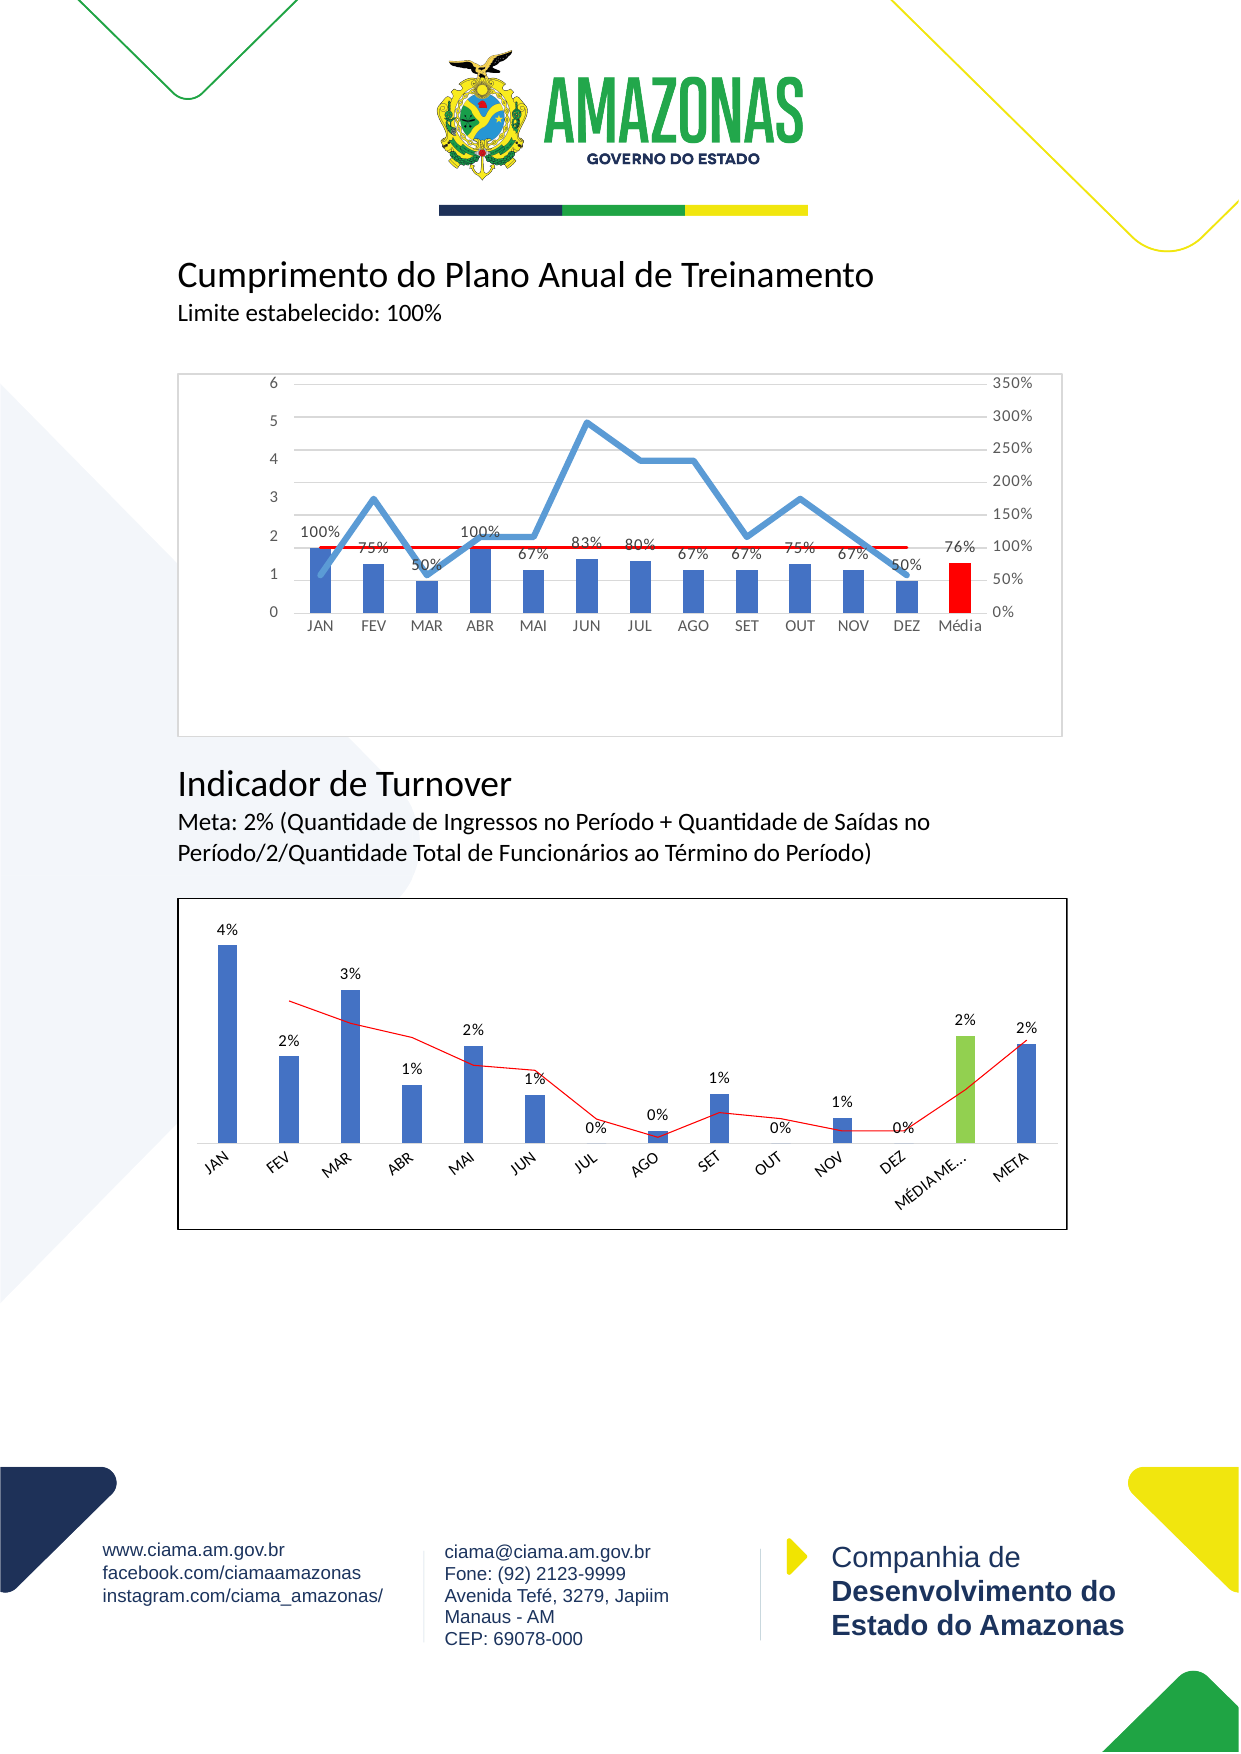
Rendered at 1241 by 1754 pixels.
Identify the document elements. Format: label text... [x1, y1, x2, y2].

list Indicador de Turnover Meta: 2% (Quantidade de Ingressos no Período + Quantidade de Saídas no Período/2/Quantidade Total de Funcionários ao Término do Período) [177, 737, 1063, 867]
list Cumprimento do Plano Anual de Treinamento Limite estabelecido: 100% [177, 251, 1063, 327]
picture [0, 0, 1239, 1752]
